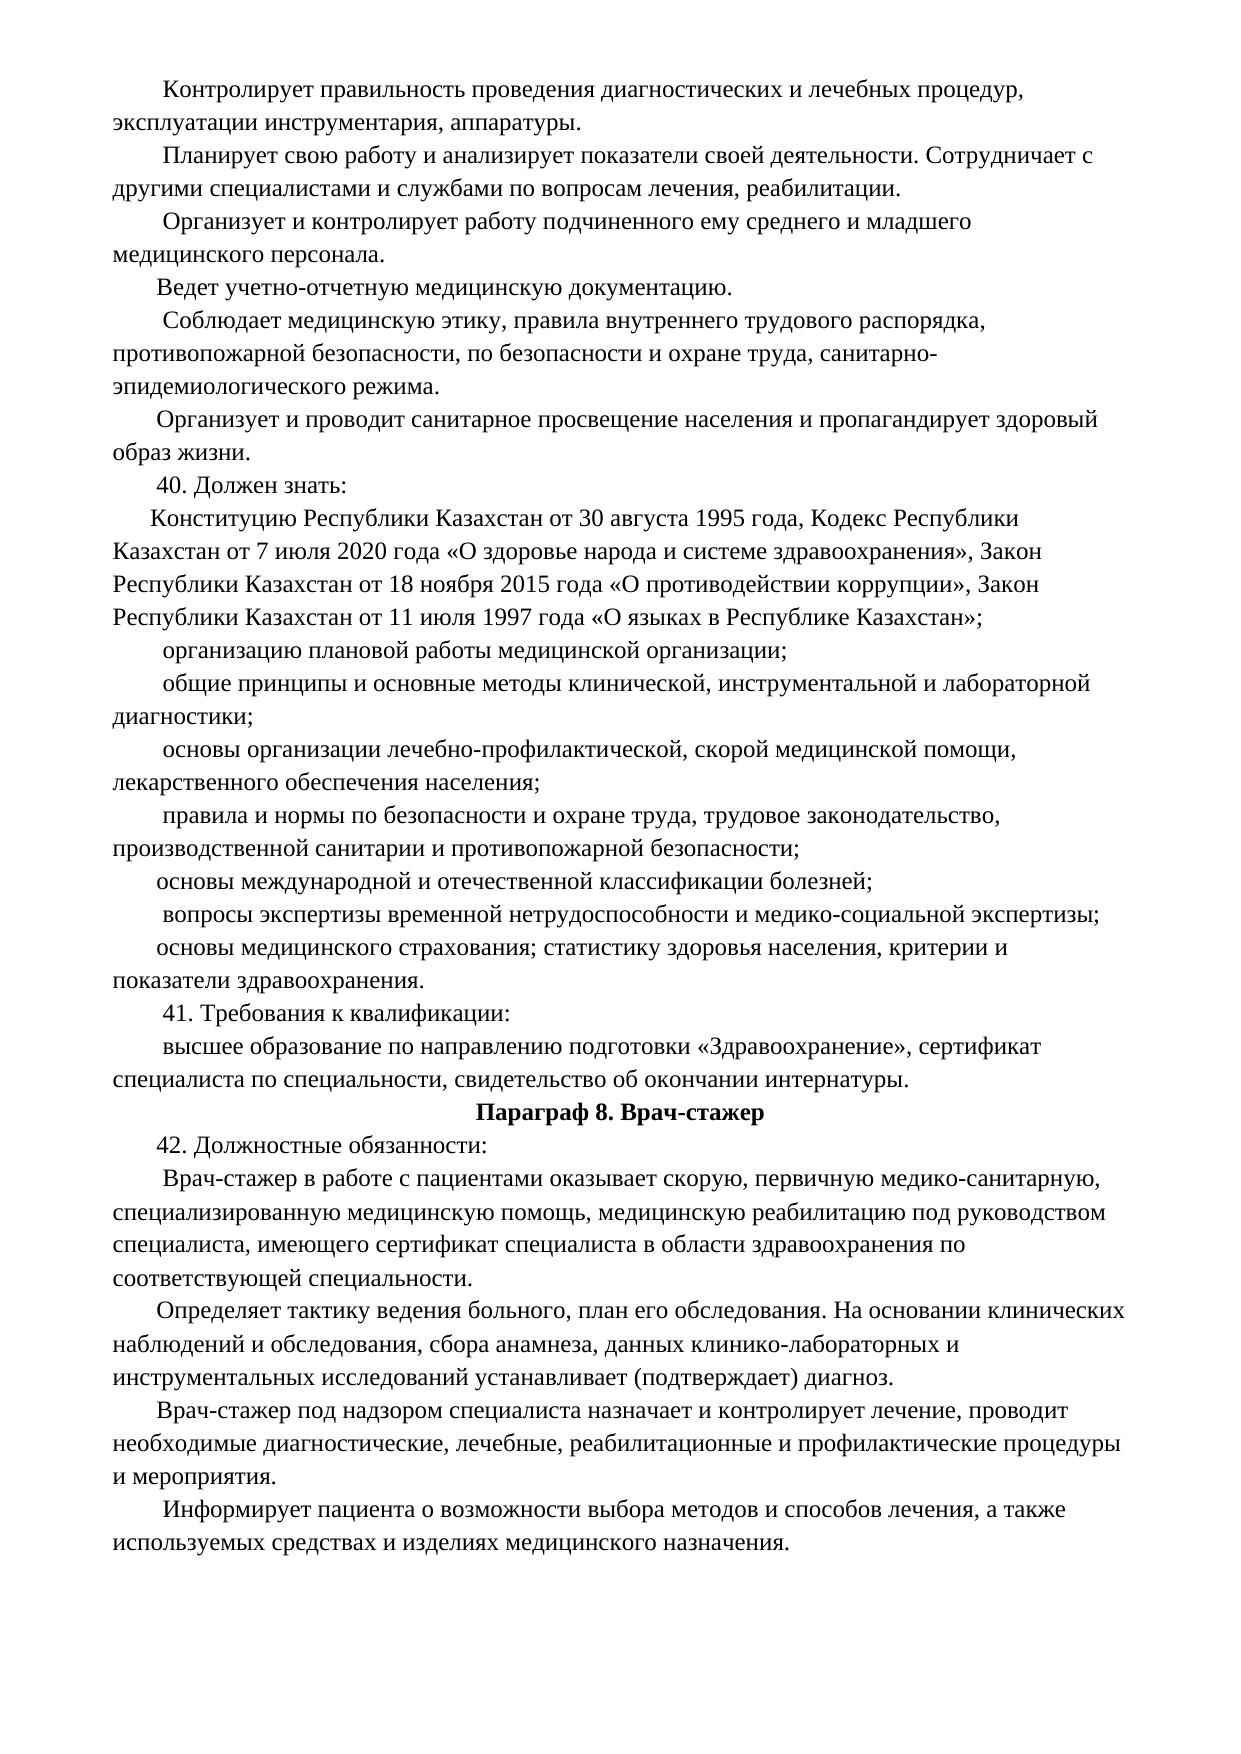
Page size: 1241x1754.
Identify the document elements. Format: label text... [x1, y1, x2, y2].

text Соблюдает медицинскую этику, правила внутреннего трудового распорядка, противопожарной безопасности, по безопасности и охране труда, санитарно-эпидемиологического режима. [112, 305, 1128, 400]
text основы организации лечебно-профилактической, скорой медицинской помощи, лекарственного обеспечения населения; [112, 734, 1128, 796]
text 41. Требования к квалификации: [112, 998, 1128, 1027]
text Ведет учетно-отчетную медицинскую документацию. [112, 272, 1128, 301]
text вопросы экспертизы временной нетрудоспособности и медико-социальной экспертизы; [112, 899, 1128, 928]
text общие принципы и основные методы клинической, инструментальной и лабораторной диагностики; [112, 668, 1128, 730]
text Организует и контролирует работу подчиненного ему среднего и младшего медицинского персонала. [112, 206, 1128, 268]
text Информирует пациента о возможности выбора методов и способов лечения, а также используемых средствах и изделиях медицинского назначения. [112, 1494, 1128, 1556]
text Врач-стажер в работе с пациентами оказывает скорую, первичную медико-санитарную, специализированную медицинскую помощь, медицинскую реабилитацию под руководством специалиста, имеющего сертификат специалиста в области здравоохранения по соответствующей специальности. [112, 1163, 1128, 1291]
text основы медицинского страхования; статистику здоровья населения, критерии и показатели здравоохранения. [112, 932, 1128, 994]
text высшее образование по направлению подготовки «Здравоохранение», сертификат специалиста по специальности, свидетельство об окончании интернатуры. [112, 1031, 1128, 1093]
text 42. Должностные обязанности: [112, 1131, 1128, 1159]
text Врач-стажер под надзором специалиста назначает и контролирует лечение, проводит необходимые диагностические, лечебные, реабилитационные и профилактические процедуры и мероприятия. [112, 1395, 1128, 1489]
text Организует и проводит санитарное просвещение населения и пропагандирует здоровый образ жизни. [112, 404, 1128, 466]
text правила и нормы по безопасности и охране труда, трудовое законодательство, производственной санитарии и противопожарной безопасности; [112, 800, 1128, 862]
text 40. Должен знать: [112, 470, 1128, 499]
text Конституцию Республики Казахстан от 30 августа 1995 года, Кодекс Республики Казахстан от 7 июля 2020 года «О здоровье народа и системе здравоохранения», Закон Республики Казахстан от 18 ноября 2015 года «О противодействии коррупции», Закон Республики Казахстан от 11 июля 1997 года «О языках в Республике Казахстан»; [112, 503, 1128, 631]
text Планирует свою работу и анализирует показатели своей деятельности. Сотрудничает с другими специалистами и службами по вопросам лечения, реабилитации. [112, 140, 1128, 202]
text Определяет тактику ведения больного, план его обследования. На основании клинических наблюдений и обследования, сбора анамнеза, данных клинико-лабораторных и инструментальных исследований устанавливает (подтверждает) диагноз. [112, 1296, 1128, 1390]
text основы международной и отечественной классификации болезней; [112, 866, 1128, 895]
text Параграф 8. Врач-стажер [112, 1097, 1128, 1126]
text организацию плановой работы медицинской организации; [112, 635, 1128, 664]
text Контролирует правильность проведения диагностических и лечебных процедур, эксплуатации инструментария, аппаратуры. [112, 74, 1128, 136]
